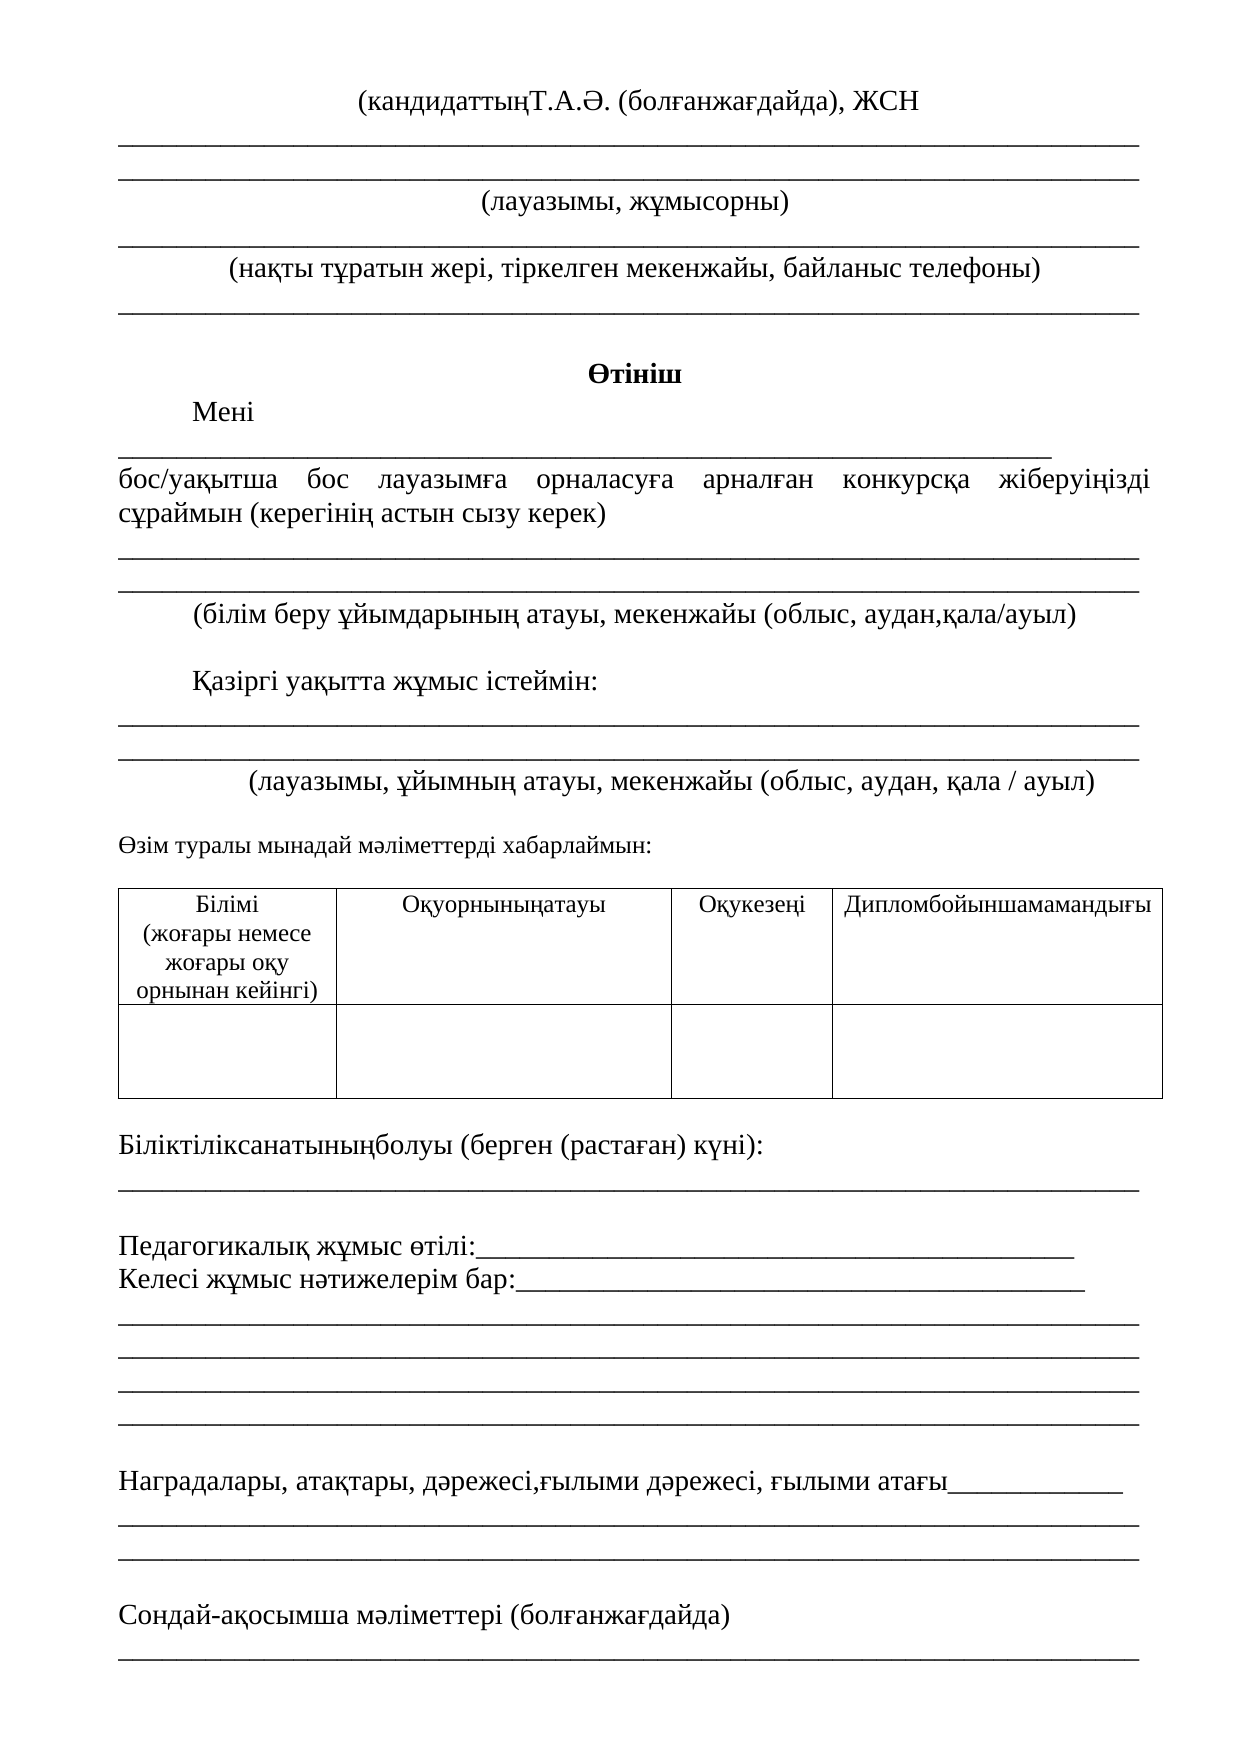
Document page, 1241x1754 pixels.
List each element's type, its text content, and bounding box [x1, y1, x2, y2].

table_header Білімі (жоғары немесе жоғары оқу орнынан кейінгі) [119, 889, 336, 1004]
text Наградалары, атақтары, дәрежесі,ғылыми дәрежесі, ғылыми атағы____________ [118, 1463, 1152, 1496]
text ______________________________________________________________________ [118, 1328, 1152, 1362]
text ______________________________________________________________________ [118, 730, 1152, 763]
text ______________________________________________________________________ [118, 562, 1152, 596]
text ______________________________________________________________________ [118, 1161, 1152, 1194]
text ______________________________________________________________________ [118, 1362, 1152, 1396]
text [118, 1630, 1152, 1664]
text Cондай-ақосымша мәліметтері (болғанжағдайда) [118, 1597, 1152, 1630]
text (білім беру ұйымдарының атауы, мекенжайы (облыс, аудан,қала/ауыл) [118, 596, 1152, 629]
text ______________________________________________________________________ [118, 217, 1152, 250]
text (кандидаттыңТ.А.Ә. (болғанжағдайда), ЖСН [118, 83, 1152, 116]
table_cell [672, 1005, 832, 1097]
table_header Оқукезеңі [672, 889, 832, 1004]
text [118, 150, 1152, 183]
text ______________________________________________________________________ [118, 1396, 1152, 1429]
text Мені ________________________________________________________________ бос/уақытша бос лауазымға орналасуға арналған конкурсқа жіберуіңізді сұраймын (керегінің астын сызу керек) [118, 394, 1152, 529]
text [118, 1496, 1152, 1530]
text Өтініш [118, 356, 1152, 389]
table_cell [119, 1005, 336, 1097]
text Педагогикалық жұмыс өтілі:_________________________________________ [118, 1228, 1152, 1261]
text (нақты тұратын жері, тіркелген мекенжайы, байланыс телефоны) [118, 250, 1152, 284]
text ______________________________________________________________________ [118, 284, 1152, 317]
text Біліктіліксанатыныңболуы (берген (растаған) күні): [118, 1127, 1152, 1161]
text ______________________________________________________________________ [118, 529, 1152, 562]
text Келесі жұмыс нәтижелерім бар:_______________________________________ [118, 1261, 1152, 1295]
text (лауазымы, жұмысорны) [118, 183, 1152, 217]
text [118, 1530, 1152, 1563]
text ______________________________________________________________________ [118, 1295, 1152, 1328]
table_cell [833, 1005, 1162, 1097]
text ______________________________________________________________________ [118, 696, 1152, 730]
table_header Дипломбойыншамамандығы [833, 889, 1162, 1004]
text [118, 116, 1152, 150]
text Өзім туралы мынадай мәліметтерді хабарлаймын: [118, 831, 1152, 859]
table_cell [337, 1005, 671, 1097]
table_header Оқуорныныңатауы [337, 889, 671, 1004]
text Қазіргі уақытта жұмыс істеймін: [118, 663, 1152, 696]
text (лауазымы, ұйымның атауы, мекенжайы (облыс, аудан, қала / ауыл) [118, 763, 1152, 797]
